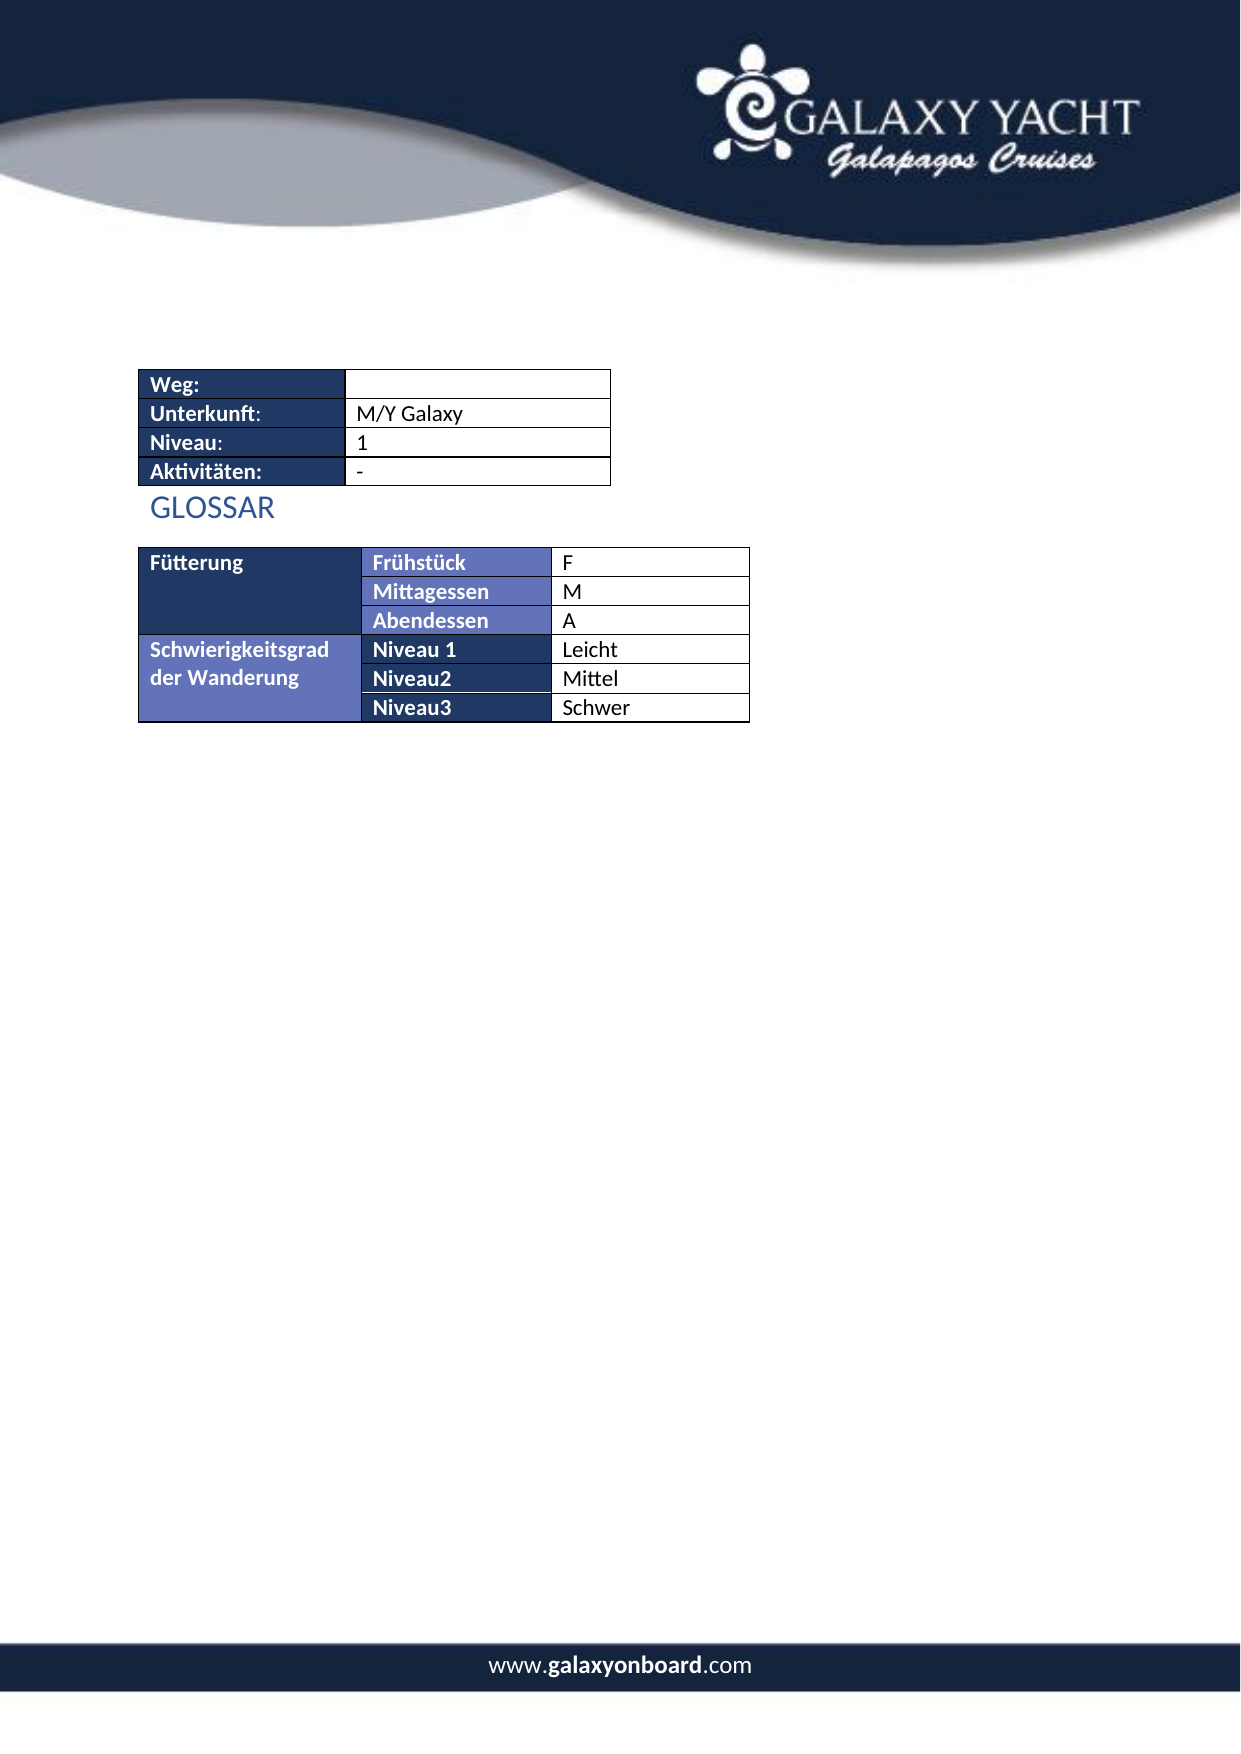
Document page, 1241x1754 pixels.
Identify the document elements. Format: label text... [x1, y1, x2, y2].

table_cell Unterkunft: [139, 399, 344, 427]
table_header Frühstück [362, 548, 551, 576]
table_cell M [552, 577, 749, 605]
table_cell Schwer [552, 694, 749, 721]
picture [0, 1604, 1241, 1732]
table_cell 1 [346, 428, 610, 456]
table_cell Mittel [552, 664, 749, 692]
table_cell - [346, 458, 610, 485]
table_header Fütterung [139, 548, 361, 634]
table_cell [346, 370, 610, 398]
table_cell A [552, 606, 749, 634]
table_cell Niveau 3 [362, 694, 551, 721]
table_cell Mittagessen [362, 577, 551, 605]
table_cell Niveau: [139, 428, 344, 456]
table_cell Niveau 1 [362, 635, 551, 663]
table_cell Niveau 2 [362, 664, 551, 692]
table_cell Aktivitäten: [139, 458, 344, 485]
table_cell Abendessen [362, 606, 551, 634]
table_cell Weg: [139, 370, 344, 398]
table_cell M/Y Galaxy [346, 399, 610, 427]
picture [0, 0, 1241, 302]
table_cell Leicht [552, 635, 749, 663]
table_cell Schwierigkeitsgrad der Wanderung [139, 635, 361, 721]
table_header F [552, 548, 749, 576]
text GLOSSAR [150, 486, 1090, 527]
